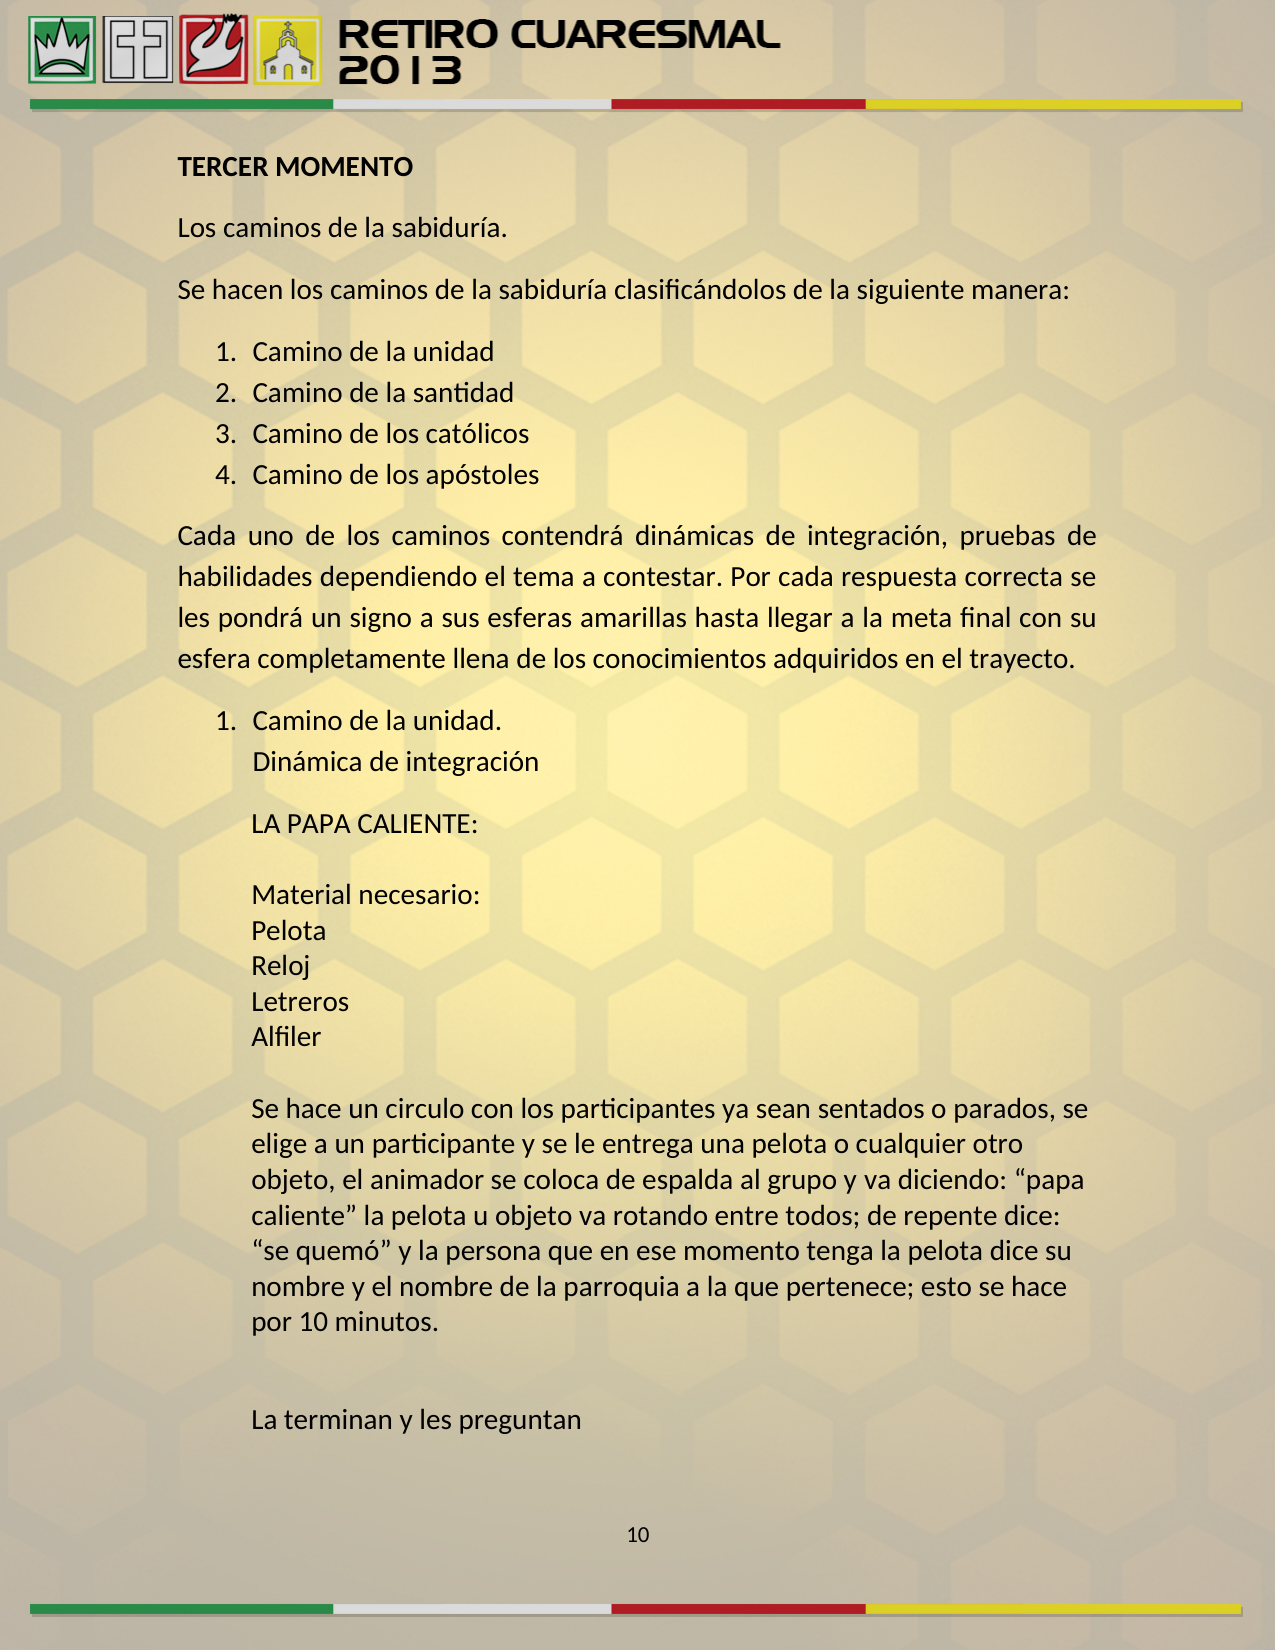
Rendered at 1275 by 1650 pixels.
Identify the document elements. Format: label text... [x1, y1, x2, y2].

text Alfiler [251, 1224, 1098, 1259]
list Camino de los apóstoles [215, 661, 1098, 697]
text Reloj [251, 1153, 1098, 1188]
text Los caminos de la sabiduría. [177, 415, 1098, 450]
text Se invita a lo más posibles Sacerdotes para el momento de la reconciliación, de tal manera que se pueda hacer en 30 minutos. Cuando el joven termina de confesarse se les entrega una esfera amarilla. [177, 148, 1098, 265]
list Camino de la unidad [215, 538, 1098, 574]
text TERCER MOMENTO [177, 353, 1098, 389]
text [251, 1295, 1098, 1473]
text LA PAPA CALIENTE: [251, 1010, 1098, 1046]
list Dinámica de integración [252, 948, 1098, 984]
text Letreros [251, 1188, 1098, 1224]
text Material necesario: [251, 1081, 1098, 1117]
picture [0, 0, 1275, 1650]
text Se hacen los caminos de la sabiduría clasificándolos de la siguiente manera: [177, 477, 1098, 512]
text Cada uno de los caminos contendrá dinámicas de integración, pruebas de habilidades dependiendo el tema a contestar. Por cada respuesta correcta se les pondrá un signo a sus esferas amarillas hasta llegar a la meta final con su esfera completamente llena de los conocimientos adquiridos en el trayecto. [177, 723, 1098, 881]
list Camino de los católicos [215, 620, 1098, 656]
text Pelota [251, 1117, 1098, 1153]
list Camino de la santidad [215, 579, 1098, 615]
list Camino de la unidad. [215, 907, 1098, 943]
